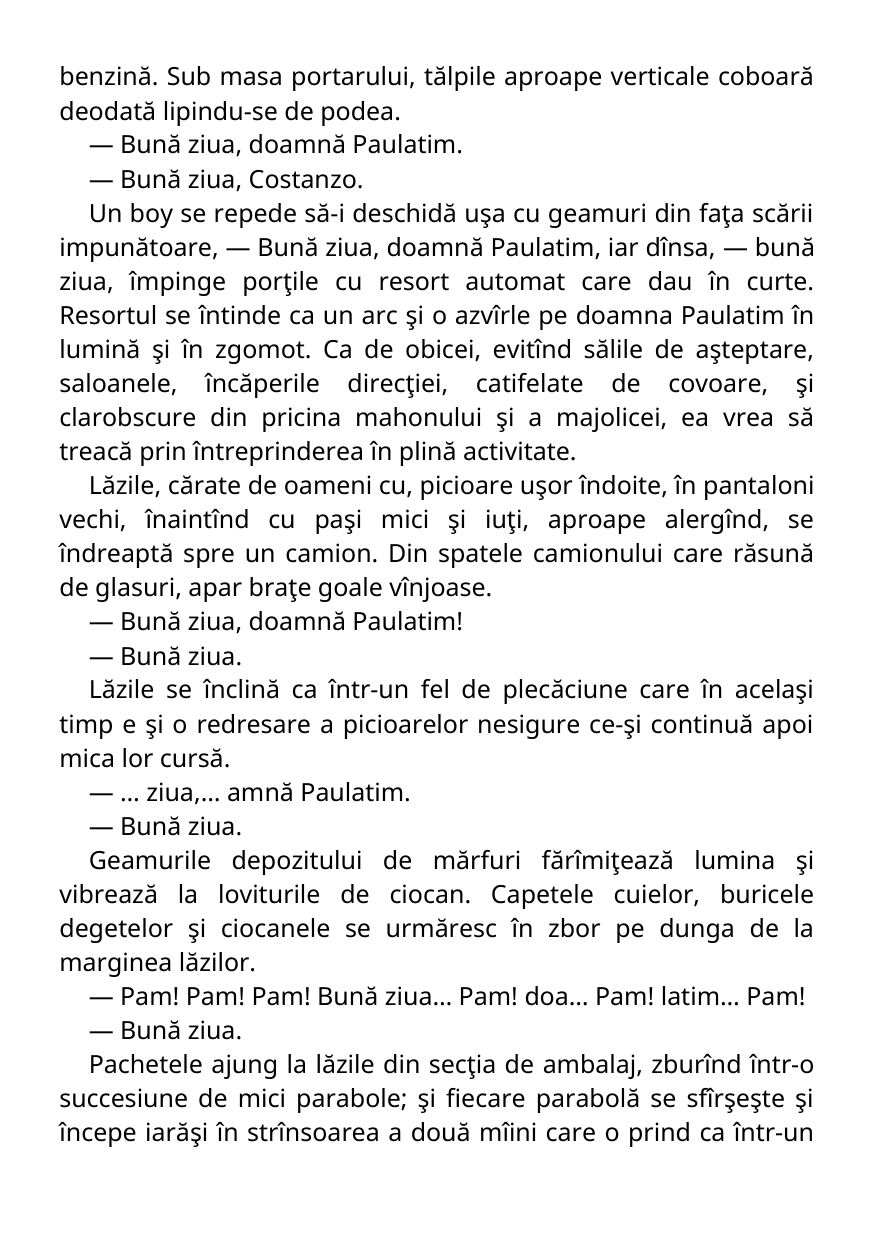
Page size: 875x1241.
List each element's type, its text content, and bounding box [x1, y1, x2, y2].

text ― Pam! Pam! Pam! Bună ziua… Pam! doa… Pam! latim… Pam! [59, 979, 815, 1013]
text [59, 1047, 815, 1149]
text ― Bună ziua, doamnă Paulatim! [59, 604, 815, 638]
text Un boy se repede să-i deschidă uşa cu geamuri din faţa scării impunătoare, ― Bună ziua, doamnă Paulatim, iar dînsa, ― bună ziua, împinge porţile cu resort automat care dau în curte. Resortul se întinde ca un arc şi o azvîrle pe doamna Paulatim în lumină şi în zgomot. Ca de obicei, evitînd sălile de aşteptare, saloanele, încăperile direcţiei, catifelate de covoare, şi clarobscure din pricina mahonului şi a majolicei, ea vrea să treacă prin întreprinderea în plină activitate. [59, 195, 815, 468]
text ― Bună ziua. [59, 638, 815, 672]
text ― Bună ziua, doamnă Paulatim. [59, 127, 815, 161]
text ― Bună ziua. [59, 1013, 815, 1047]
text ― Bună ziua. [59, 808, 815, 842]
text Lăzile, cărate de oameni cu, picioare uşor îndoite, în pantaloni vechi, înaintînd cu paşi mici şi iuţi, aproape alergînd, se îndreaptă spre un camion. Din spatele camionului care răsună de glasuri, apar braţe goale vînjoase. [59, 468, 815, 604]
text ― … ziua,… amnă Paulatim. [59, 774, 815, 808]
text ― Bună ziua, Costanzo. [59, 161, 815, 195]
text Geamurile depozitului de mărfuri fărîmiţează lumina şi vibrează la loviturile de ciocan. Capetele cuielor, buricele degetelor şi ciocanele se urmăresc în zbor pe dunga de la marginea lăzilor. [59, 842, 815, 979]
text Lăzile se înclină ca într-un fel de plecăciune care în acelaşi timp e şi o redresare a picioarelor nesigure ce-şi continuă apoi mica lor cursă. [59, 672, 815, 774]
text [59, 59, 815, 127]
